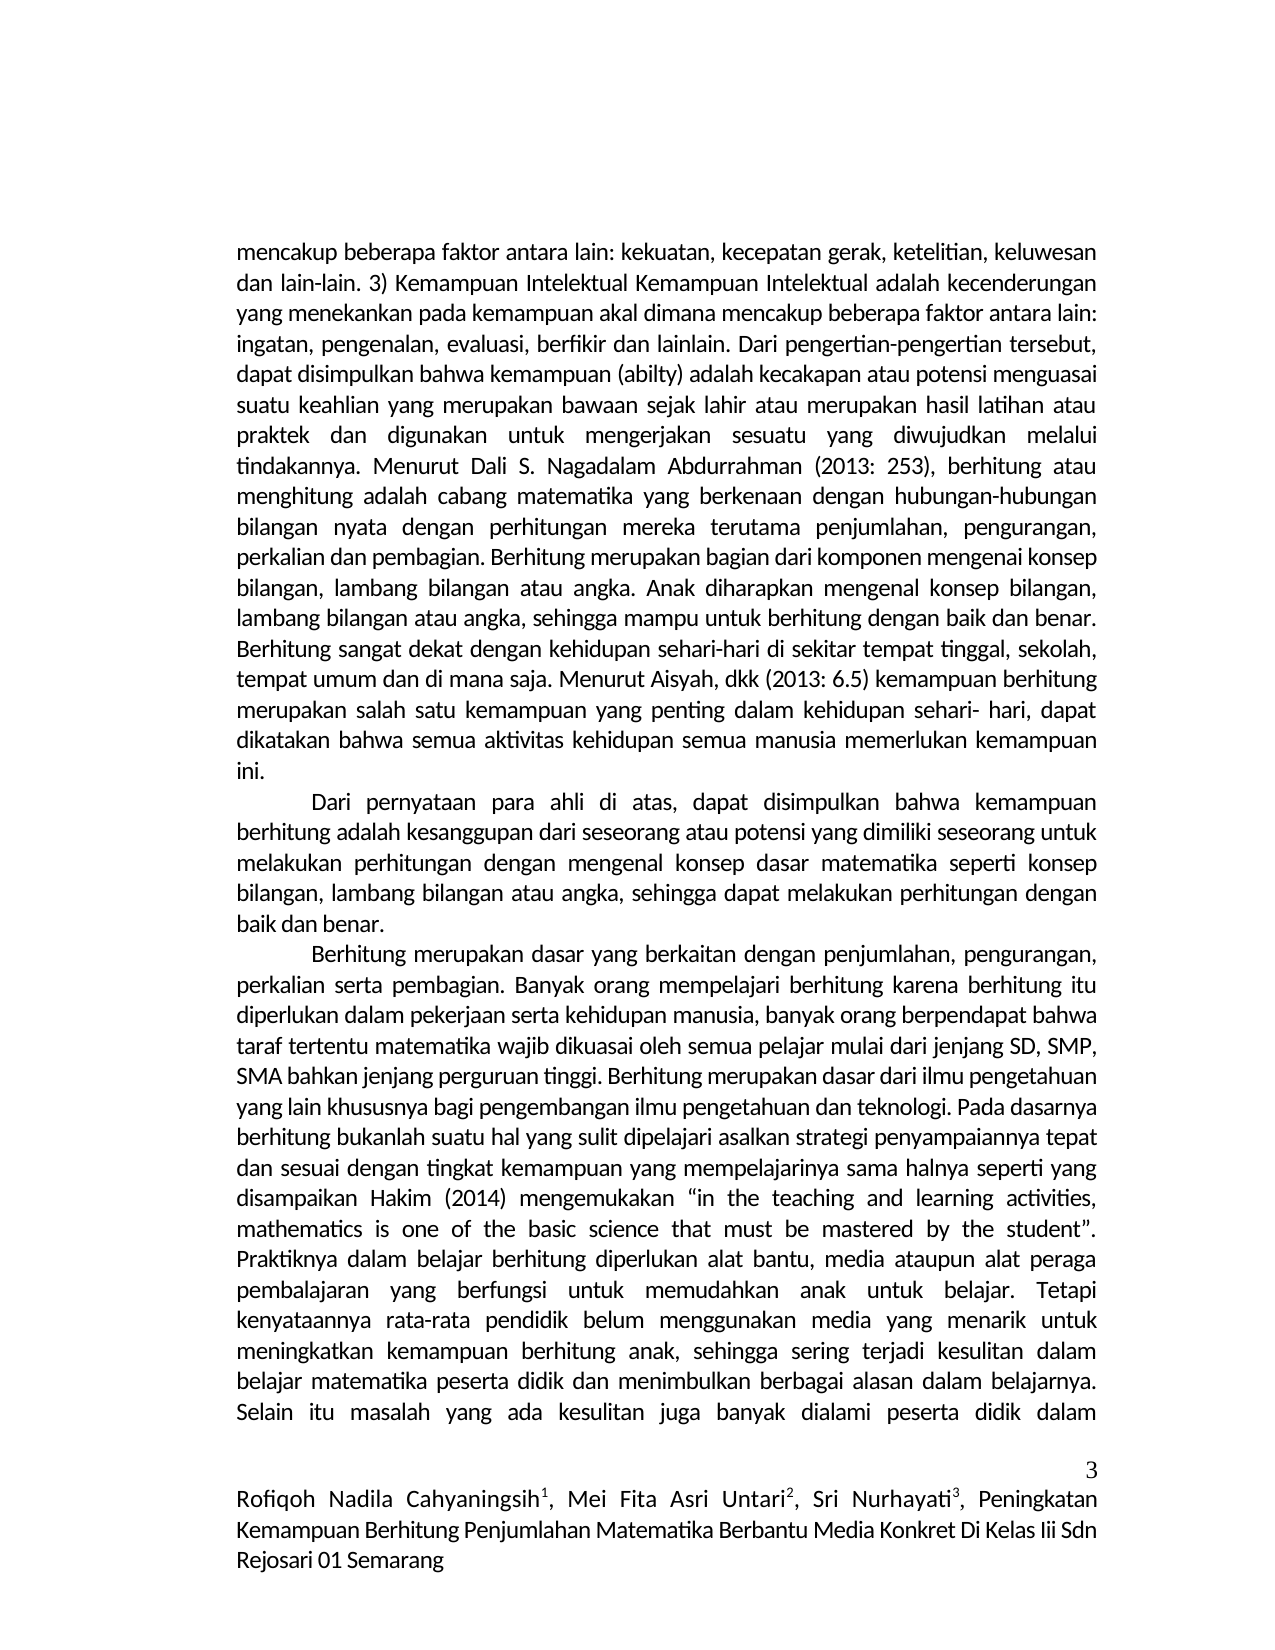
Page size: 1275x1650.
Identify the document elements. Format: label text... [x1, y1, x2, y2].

text Dari pernyataan para ahli di atas, dapat disimpulkan bahwa kemampuan berhitung adalah kesanggupan dari seseorang atau potensi yang dimiliki seseorang untuk melakukan perhitungan dengan mengenal konsep dasar matematika seperti konsep bilangan, lambang bilangan atau angka, sehingga dapat melakukan perhitungan dengan baik dan benar. [236, 786, 1098, 938]
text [236, 236, 1098, 786]
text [236, 938, 1098, 1427]
